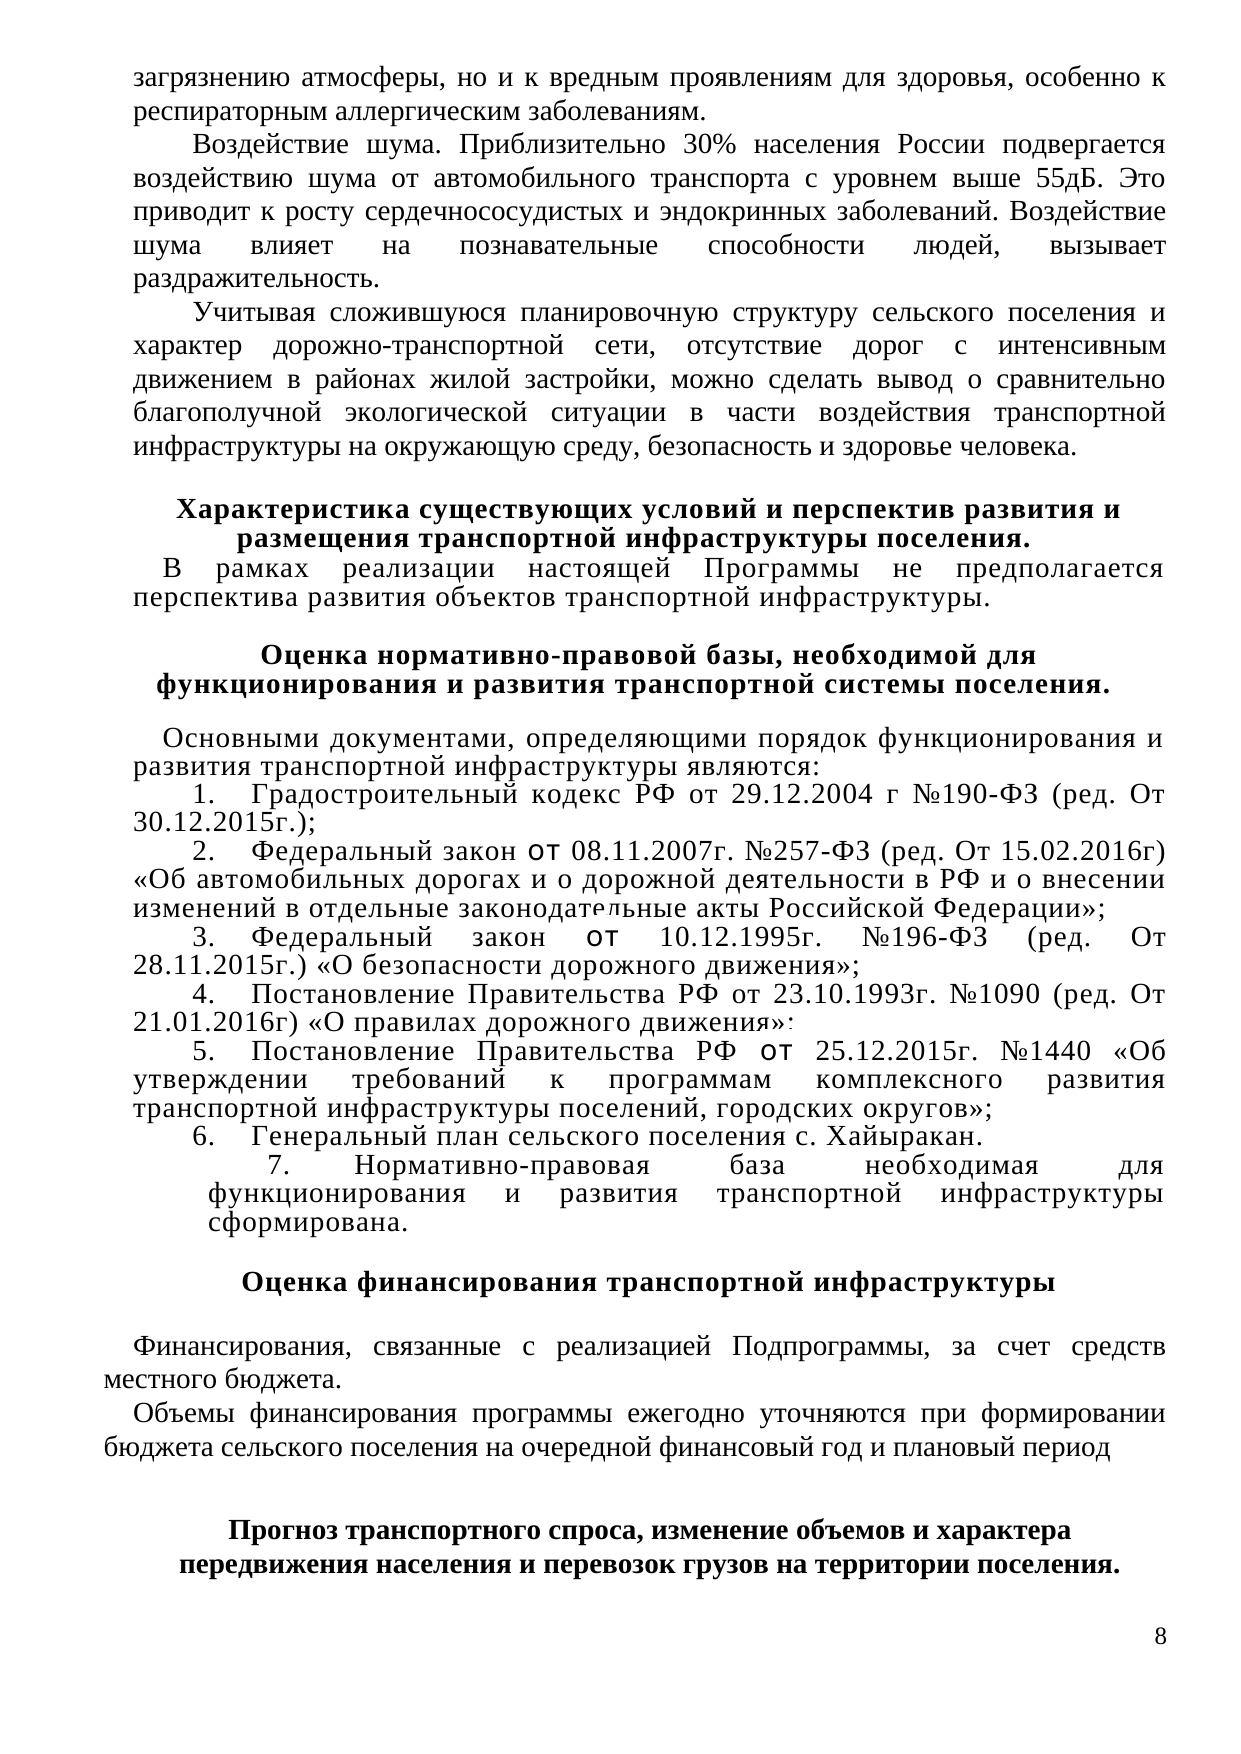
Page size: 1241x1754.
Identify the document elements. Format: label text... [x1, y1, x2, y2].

list Постановление Правительства РФ от 23.10.1993г. №1090 (ред. От 21.01.2016г) «О правилах дорожного движения»; [133, 980, 1167, 1037]
list Градостроительный кодекс РФ от 29.12.2004 г №190-ФЗ (ред. От 30.12.2015г.); [133, 781, 1167, 838]
text Характеристика существующих условий и перспектив развития и размещения транспортной инфраструктуры поселения. [103, 495, 1164, 554]
text Оценка нормативно-правовой базы, необходимой для функционирования и развития транспортной системы поселения. [103, 641, 1164, 699]
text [133, 59, 1167, 126]
text Оценка финансирования транспортной инфраструктуры [103, 1268, 1164, 1297]
list Нормативно-правовая база необходимая для функционирования и развития транспортной инфраструктуры сформирована. [208, 1152, 1164, 1237]
text Прогноз транспортного спроса, изменение объемов и характера передвижения населения и перевозок грузов на территории поселения. [133, 1512, 1167, 1579]
text Основными документами, определяющими порядок функционирования и развития транспортной инфраструктуры являются: [133, 725, 1164, 781]
list Федеральный закон от 10.12.1995г. №196-ФЗ (ред. От 28.11.2015г.) «О безопасности дорожного движения»; [133, 923, 1167, 980]
list Постановление Правительства РФ от 25.12.2015г. №1440 «Об утверждении требований к программам комплексного развития транспортной инфраструктуры поселений, городских округов»; [133, 1037, 1167, 1123]
text Воздействие шума. Приблизительно 30% населения России подвергается воздействию шума от автомобильного транспорта с уровнем выше 55дБ. Это приводит к росту сердечнососудистых и эндокринных заболеваний. Воздействие шума влияет на познавательные способности людей, вызывает раздражительность. [133, 126, 1167, 294]
list Генеральный план сельского поселения с. Хайыракан. [133, 1123, 1167, 1152]
text Финансирования, связанные с реализацией Подпрограммы, за счет средств местного бюджета. [103, 1328, 1167, 1395]
text Учитывая сложившуюся планировочную структуру сельского поселения и характер дорожно-транспортной сети, отсутствие дорог с интенсивным движением в районах жилой застройки, можно сделать вывод о сравнительно благополучной экологической ситуации в части воздействия транспортной инфраструктуры на окружающую среду, безопасность и здоровье человека. [133, 294, 1167, 462]
text Объемы финансирования программы ежегодно уточняются при формировании бюджета сельского поселения на очередной финансовый год и плановый период [103, 1395, 1167, 1462]
text В рамках реализации настоящей Программы не предполагается перспектива развития объектов транспортной инфраструктуры. [133, 554, 1164, 612]
list Федеральный закон от 08.11.2007г. №257-ФЗ (ред. От 15.02.2016г) «Об автомобильных дорогах и о дорожной деятельности в РФ и о внесении изменений в отдельные законодательные акты Российской Федерации»; [133, 838, 1167, 923]
